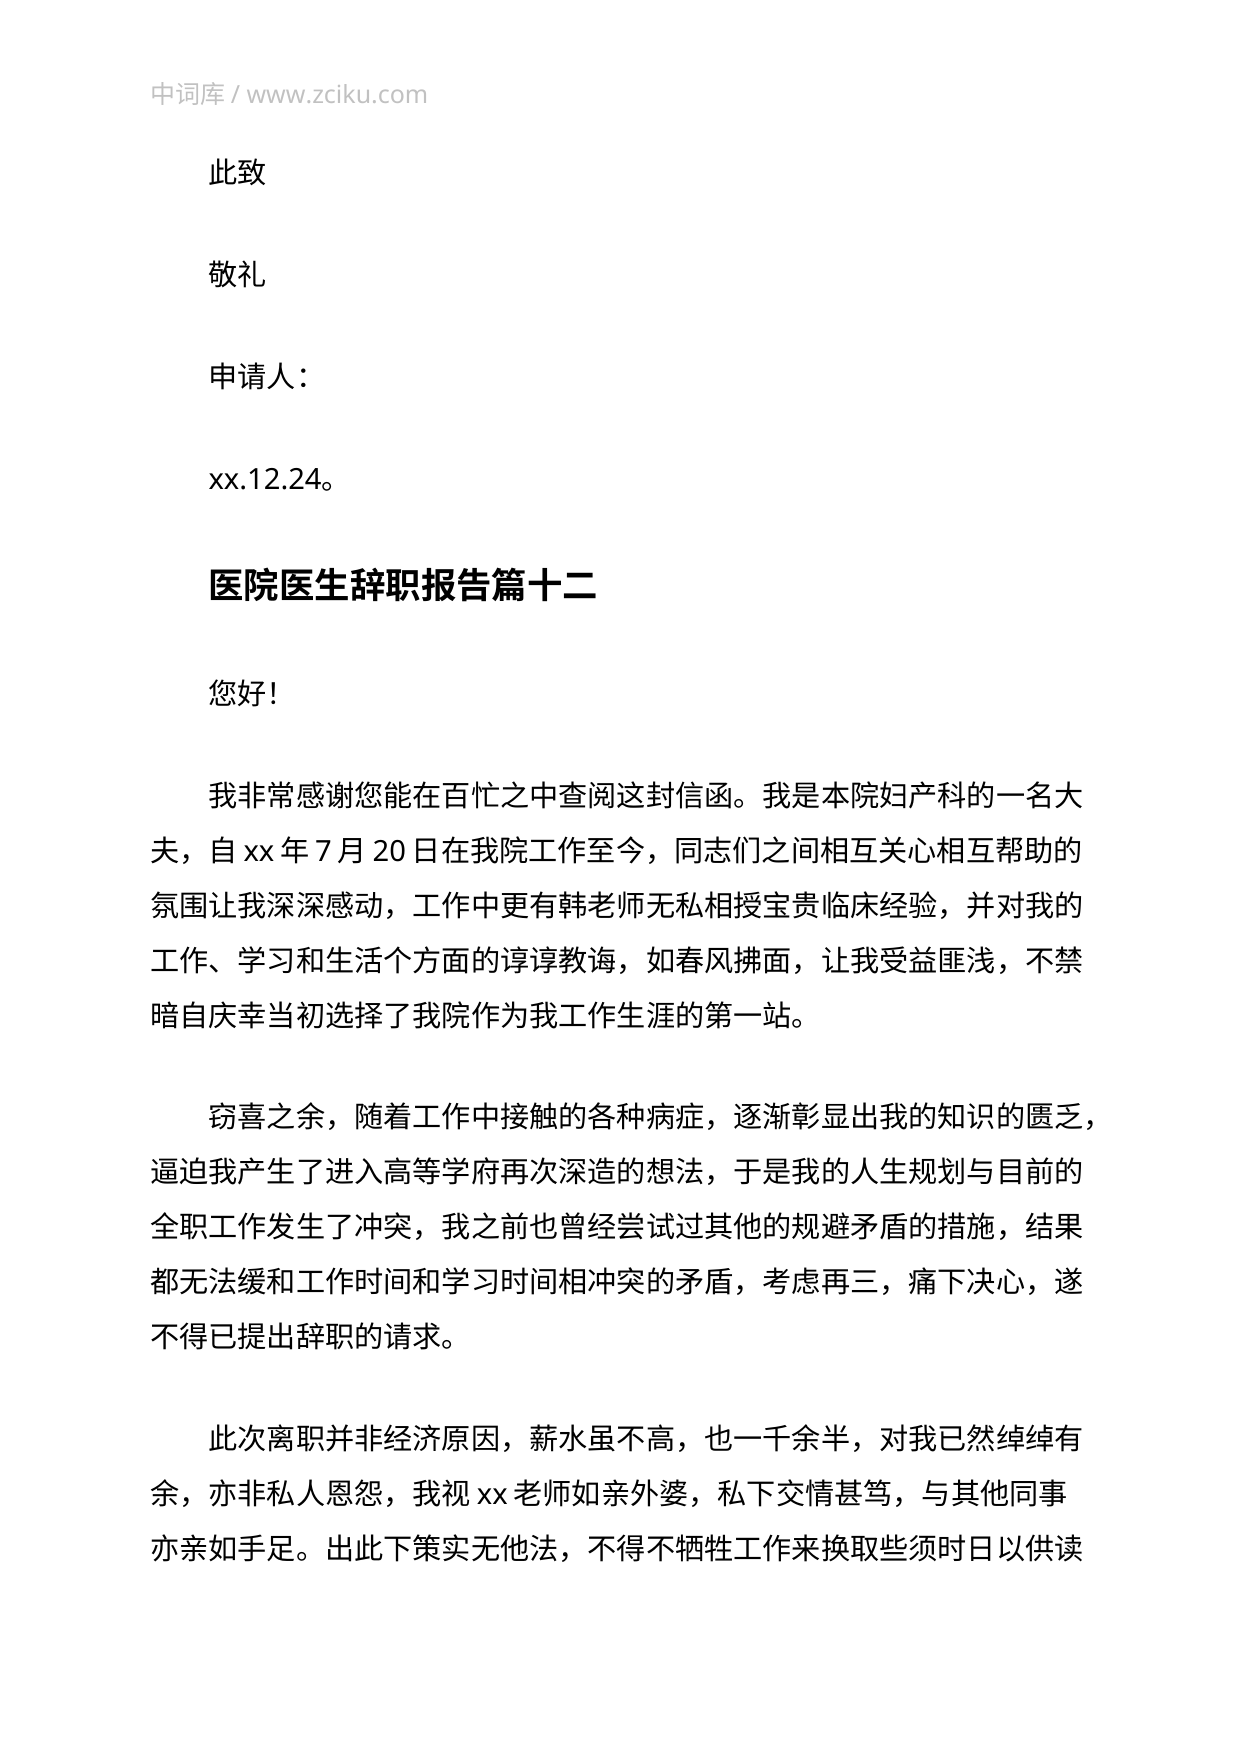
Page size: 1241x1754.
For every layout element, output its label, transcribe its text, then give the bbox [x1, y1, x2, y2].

text 此致 [150, 150, 1090, 192]
text 窃喜之余，随着工作中接触的各种病症，逐渐彰显出我的知识的匮乏，逼迫我产生了进入高等学府再次深造的想法，于是我的人生规划与目前的全职工作发生了冲突，我之前也曾经尝试过其他的规避矛盾的措施，结果都无法缓和工作时间和学习时间相冲突的矛盾，考虑再三，痛下决心，遂不得已提出辞职的请求。 [150, 1094, 1090, 1356]
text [150, 1415, 1090, 1567]
text 申请人： [150, 353, 1090, 396]
text 我非常感谢您能在百忙之中查阅这封信函。我是本院妇产科的一名大夫，自xx年7月20日在我院工作至今，同志们之间相互关心相互帮助的氛围让我深深感动，工作中更有韩老师无私相授宝贵临床经验，并对我的工作、学习和生活个方面的谆谆教诲，如春风拂面，让我受益匪浅，不禁暗自庆幸当初选择了我院作为我工作生涯的第一站。 [150, 772, 1090, 1034]
text 您好！ [150, 671, 1090, 713]
text 医院医生辞职报告篇十二 [150, 557, 1090, 608]
text xx.12.24。 [150, 455, 1090, 498]
text 敬礼 [150, 252, 1090, 294]
